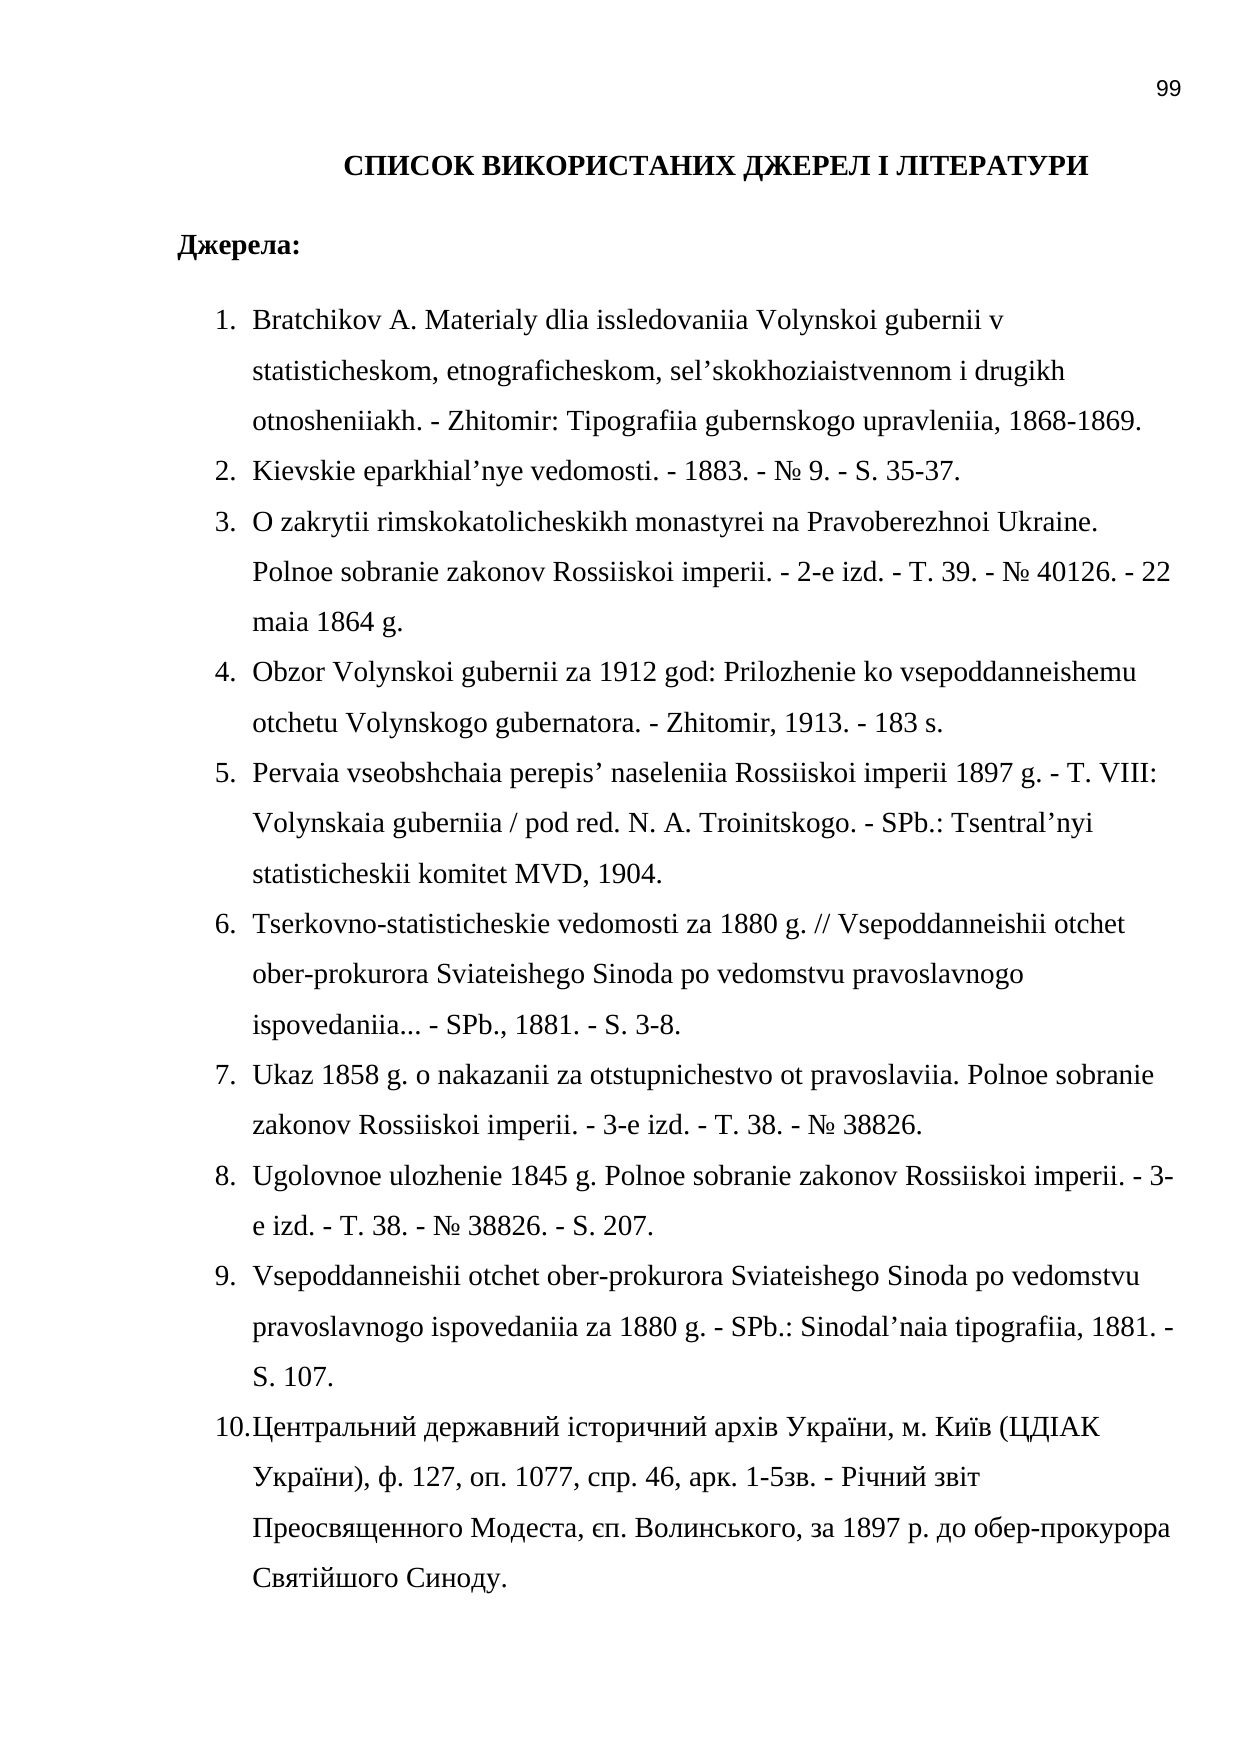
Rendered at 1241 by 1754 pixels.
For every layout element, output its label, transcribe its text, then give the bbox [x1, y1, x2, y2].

list Tserkovno-statisticheskie vedomosti za 1880 g. // Vsepoddanneishii otchet ober-prokurora Sviateishego Sinoda po vedomstvu pravoslavnogo ispovedaniia... - SPb., 1881. - S. 3-8. [214, 906, 1181, 1040]
list Центральний державний історичний архів України, м. Київ (ЦДІАК України), ф. 127, оп. 1077, спр. 46, арк. 1-5зв. - Річний звіт Преосвященного Модеста, єп. Волинського, за 1897 р. до обер-прокурора Святійшого Синоду. [214, 1409, 1181, 1594]
list O zakrytii rimskokatolicheskikh monastyrei na Pravoberezhnoi Ukraine. Polnoe sobranie zakonov Rossiiskoi imperii. - 2-e izd. - T. 39. - № 40126. - 22 maia 1864 g. [214, 504, 1181, 638]
list Kievskie eparkhial’nye vedomosti. - 1883. - № 9. - S. 35-37. [214, 453, 1181, 487]
list Obzor Volynskoi gubernii za 1912 god: Prilozhenie ko vsepoddanneishemu otchetu Volynskogo gubernatora. - Zhitomir, 1913. - 183 s. [214, 654, 1181, 738]
list Vsepoddanneishii otchet ober-prokurora Sviateishego Sinoda po vedomstvu pravoslavnogo ispovedaniia za 1880 g. - SPb.: Sinodal’naia tipografiia, 1881. - S. 107. [214, 1258, 1181, 1392]
list Ugolovnoe ulozhenie 1845 g. Polnoe sobranie zakonov Rossiiskoi imperii. - 3-e izd. - T. 38. - № 38826. - S. 207. [214, 1158, 1181, 1242]
list Ukaz 1858 g. o nakazanii za otstupnichestvo ot pravoslaviia. Polnoe sobranie zakonov Rossiiskoi imperii. - 3-e izd. - T. 38. - № 38826. [214, 1057, 1181, 1141]
subtitle СПИСОК ВИКОРИСТАНИХ ДЖЕРЕЛ І ЛІТЕРАТУРИ [177, 148, 1181, 181]
text Джерела: [177, 227, 1181, 261]
list Bratchikov A. Materialy dlia issledovaniia Volynskoi gubernii v statisticheskom, etnograficheskom, sel’skokhoziaistvennom i drugikh otnosheniiakh. - Zhitomir: Tipografiia gubernskogo upravleniia, 1868-1869. [214, 302, 1181, 437]
list Pervaia vseobshchaia perepis’ naseleniia Rossiiskoi imperii 1897 g. - T. VIII: Volynskaia guberniia / pod red. N. A. Troinitskogo. - SPb.: Tsentral’nyi statisticheskii komitet MVD, 1904. [214, 755, 1181, 889]
